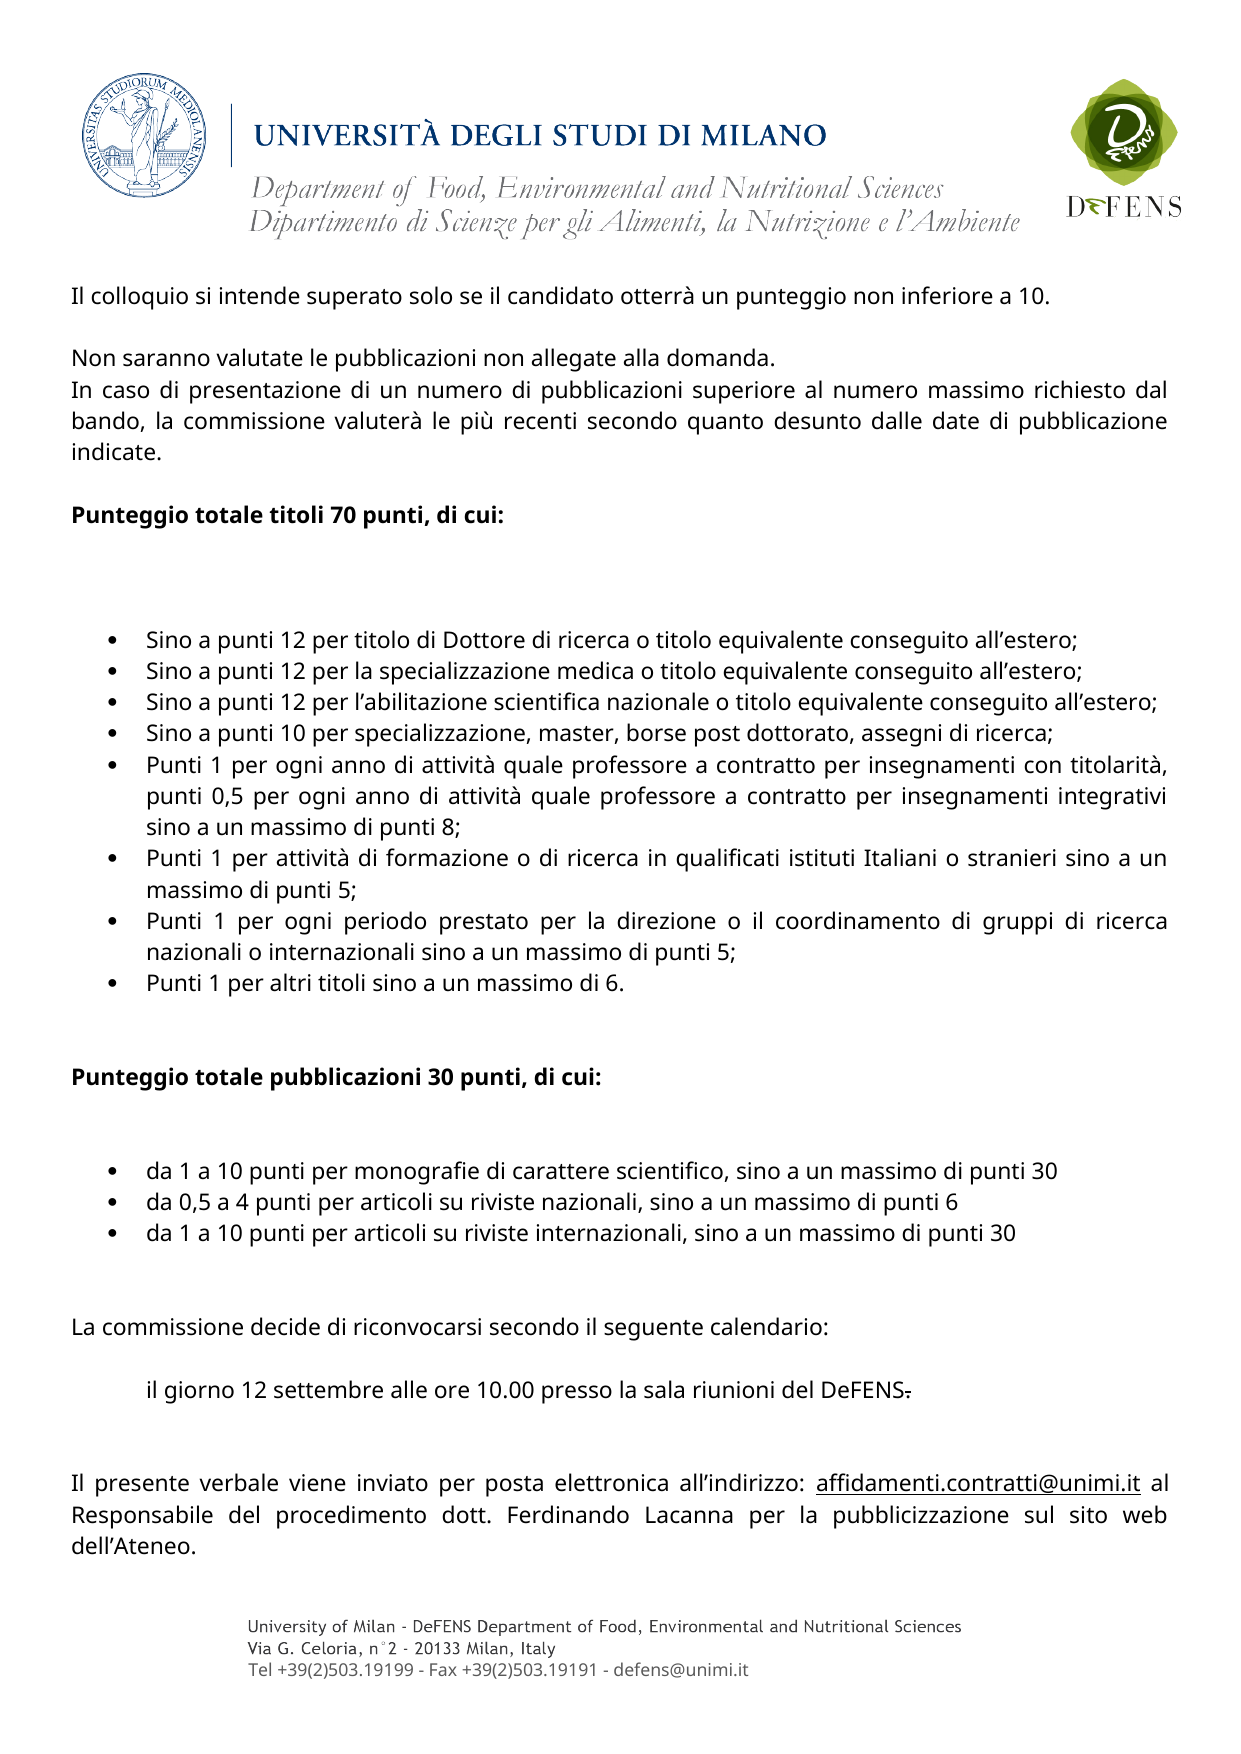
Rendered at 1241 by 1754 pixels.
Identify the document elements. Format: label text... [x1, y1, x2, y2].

list da 0,5 a 4 punti per articoli su riviste nazionali, sino a un massimo di punti 6 [108, 1186, 1169, 1217]
text Punteggio totale titoli 70 punti, di cui: [71, 498, 1169, 530]
text Punteggio totale pubblicazioni 30 punti, di cui: [71, 1061, 1169, 1092]
list Punti 1 per ogni periodo prestato per la direzione o il coordinamento di gruppi di ricerca nazionali o internazionali sino a un massimo di punti 5; [108, 905, 1169, 967]
text Non saranno valutate le pubblicazioni non allegate alla domanda. [71, 342, 1169, 373]
picture [247, 1617, 962, 1659]
picture [1048, 73, 1196, 223]
text il giorno 12 settembre alle ore 10.00 presso la sala riunioni del DeFENS. [146, 1373, 1169, 1405]
list Sino a punti 12 per la specializzazione medica o titolo equivalente conseguito all’estero; [108, 655, 1169, 686]
text Il presente verbale viene inviato per posta elettronica all’indirizzo: affidamenti.contratti@unimi.it al Responsabile del procedimento dott. Ferdinando Lacanna per la pubblicizzazione sul sito web dell’Ateneo. [71, 1467, 1169, 1561]
list Sino a punti 12 per l’abilitazione scientifica nazionale o titolo equivalente conseguito all’estero; [108, 686, 1169, 717]
list Punti 1 per attività di formazione o di ricerca in qualificati istituti Italiani o stranieri sino a un massimo di punti 5; [108, 842, 1169, 905]
list Punti 1 per ogni anno di attività quale professore a contratto per insegnamenti con titolarità, punti 0,5 per ogni anno di attività quale professore a contratto per insegnamenti integrativi sino a un massimo di punti 8; [108, 748, 1169, 842]
text In caso di presentazione di un numero di pubblicazioni superiore al numero massimo richiesto dal bando, la commissione valuterà le più recenti secondo quanto desunto dalle date di pubblicazione indicate. [71, 373, 1169, 467]
text Il colloquio si intende superato solo se il candidato otterrà un punteggio non inferiore a 10. [71, 280, 1169, 311]
list Sino a punti 10 per specializzazione, master, borse post dottorato, assegni di ricerca; [108, 717, 1169, 748]
list Punti 1 per altri titoli sino a un massimo di 6. [108, 967, 1169, 998]
picture [82, 73, 1027, 241]
list da 1 a 10 punti per monografie di carattere scientifico, sino a un massimo di punti 30 [108, 1155, 1169, 1186]
list Sino a punti 12 per titolo di Dottore di ricerca o titolo equivalente conseguito all’estero; [108, 623, 1169, 655]
text La commissione decide di riconvocarsi secondo il seguente calendario: [71, 1311, 1169, 1342]
list da 1 a 10 punti per articoli su riviste internazionali, sino a un massimo di punti 30 [108, 1217, 1169, 1248]
